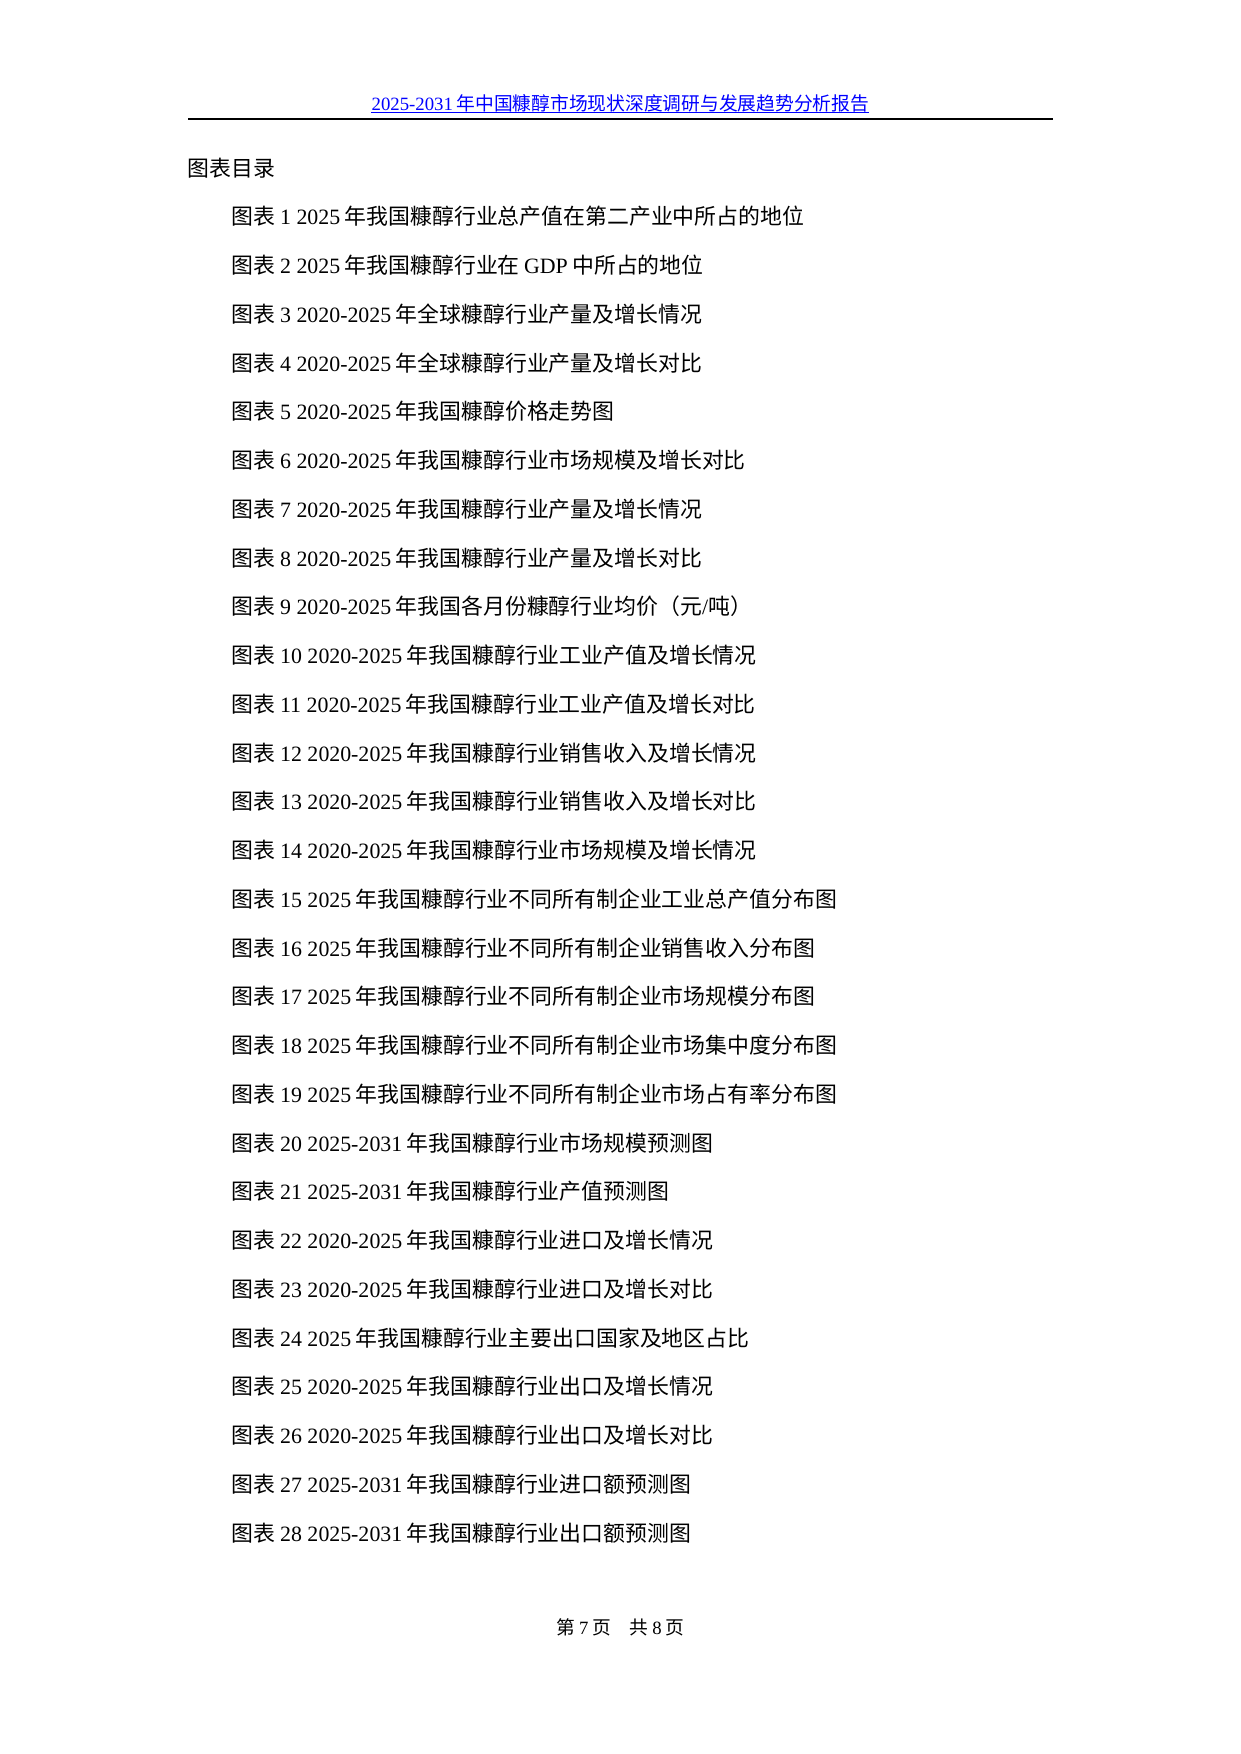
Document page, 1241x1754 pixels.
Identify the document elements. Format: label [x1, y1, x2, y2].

text [187, 150, 1053, 1548]
